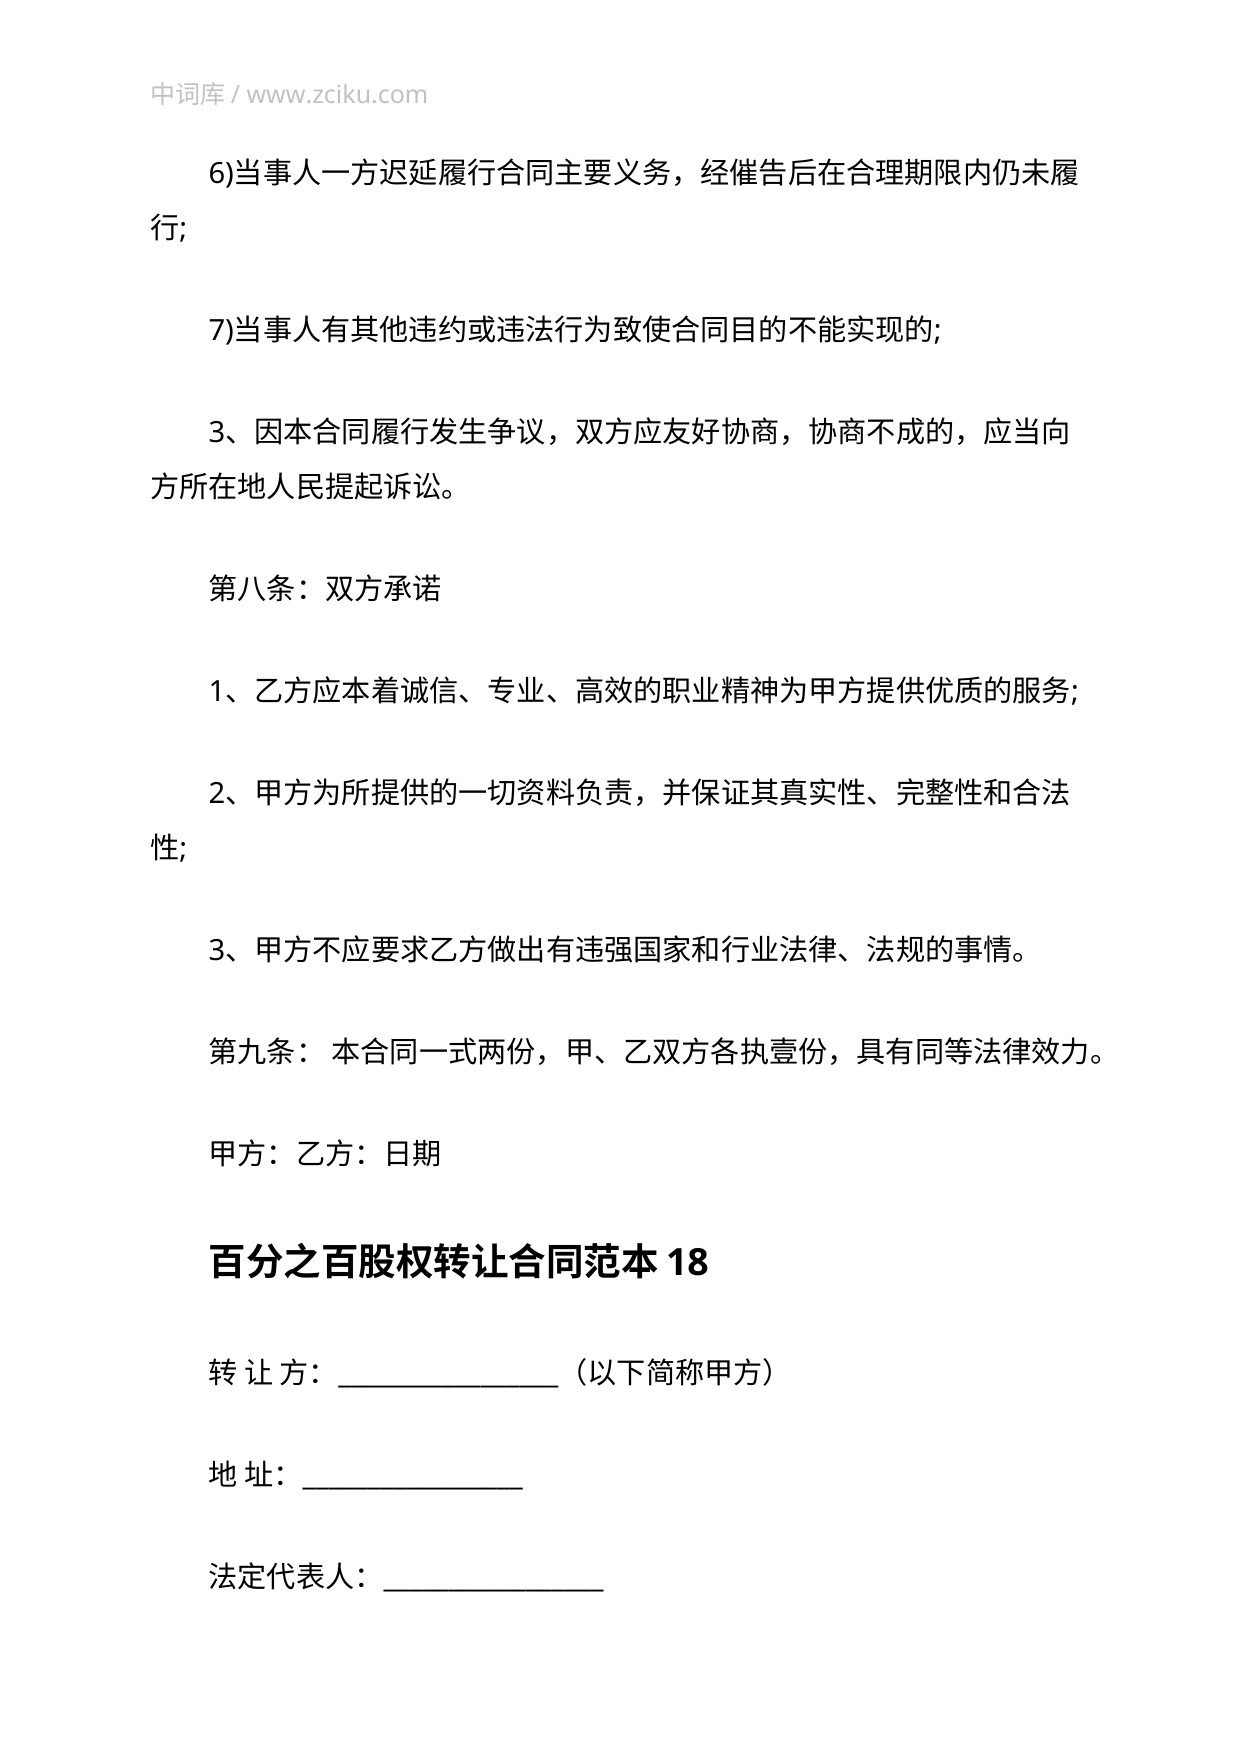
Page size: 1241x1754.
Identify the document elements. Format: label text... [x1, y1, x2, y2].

text 1、乙方应本着诚信、专业、高效的职业精神为甲方提供优质的服务; [150, 667, 1090, 710]
text 转 让 方：_________________（以下简称甲方） [150, 1349, 1090, 1392]
text 3、甲方不应要求乙方做出有违强国家和行业法律、法规的事情。 [150, 926, 1090, 969]
text 甲方：乙方：日期 [150, 1130, 1090, 1172]
text 地 址：_________________ [150, 1452, 1090, 1494]
text 7)当事人有其他违约或违法行为致使合同目的不能实现的; [150, 307, 1090, 349]
text 3、因本合同履行发生争议，双方应友好协商，协商不成的，应当向 方所在地人民提起诉讼。 [150, 409, 1090, 506]
text 法定代表人：_________________ [150, 1553, 1090, 1596]
text 6)当事人一方迟延履行合同主要义务，经催告后在合理期限内仍未履行; [150, 150, 1090, 247]
text 第八条：双方承诺 [150, 566, 1090, 608]
text 百分之百股权转让合同范本18 [150, 1232, 1090, 1286]
text 第九条： 本合同一式两份，甲、乙双方各执壹份，具有同等法律效力。 [150, 1028, 1090, 1071]
text 2、甲方为所提供的一切资料负责，并保证其真实性、完整性和合法性; [150, 769, 1090, 867]
